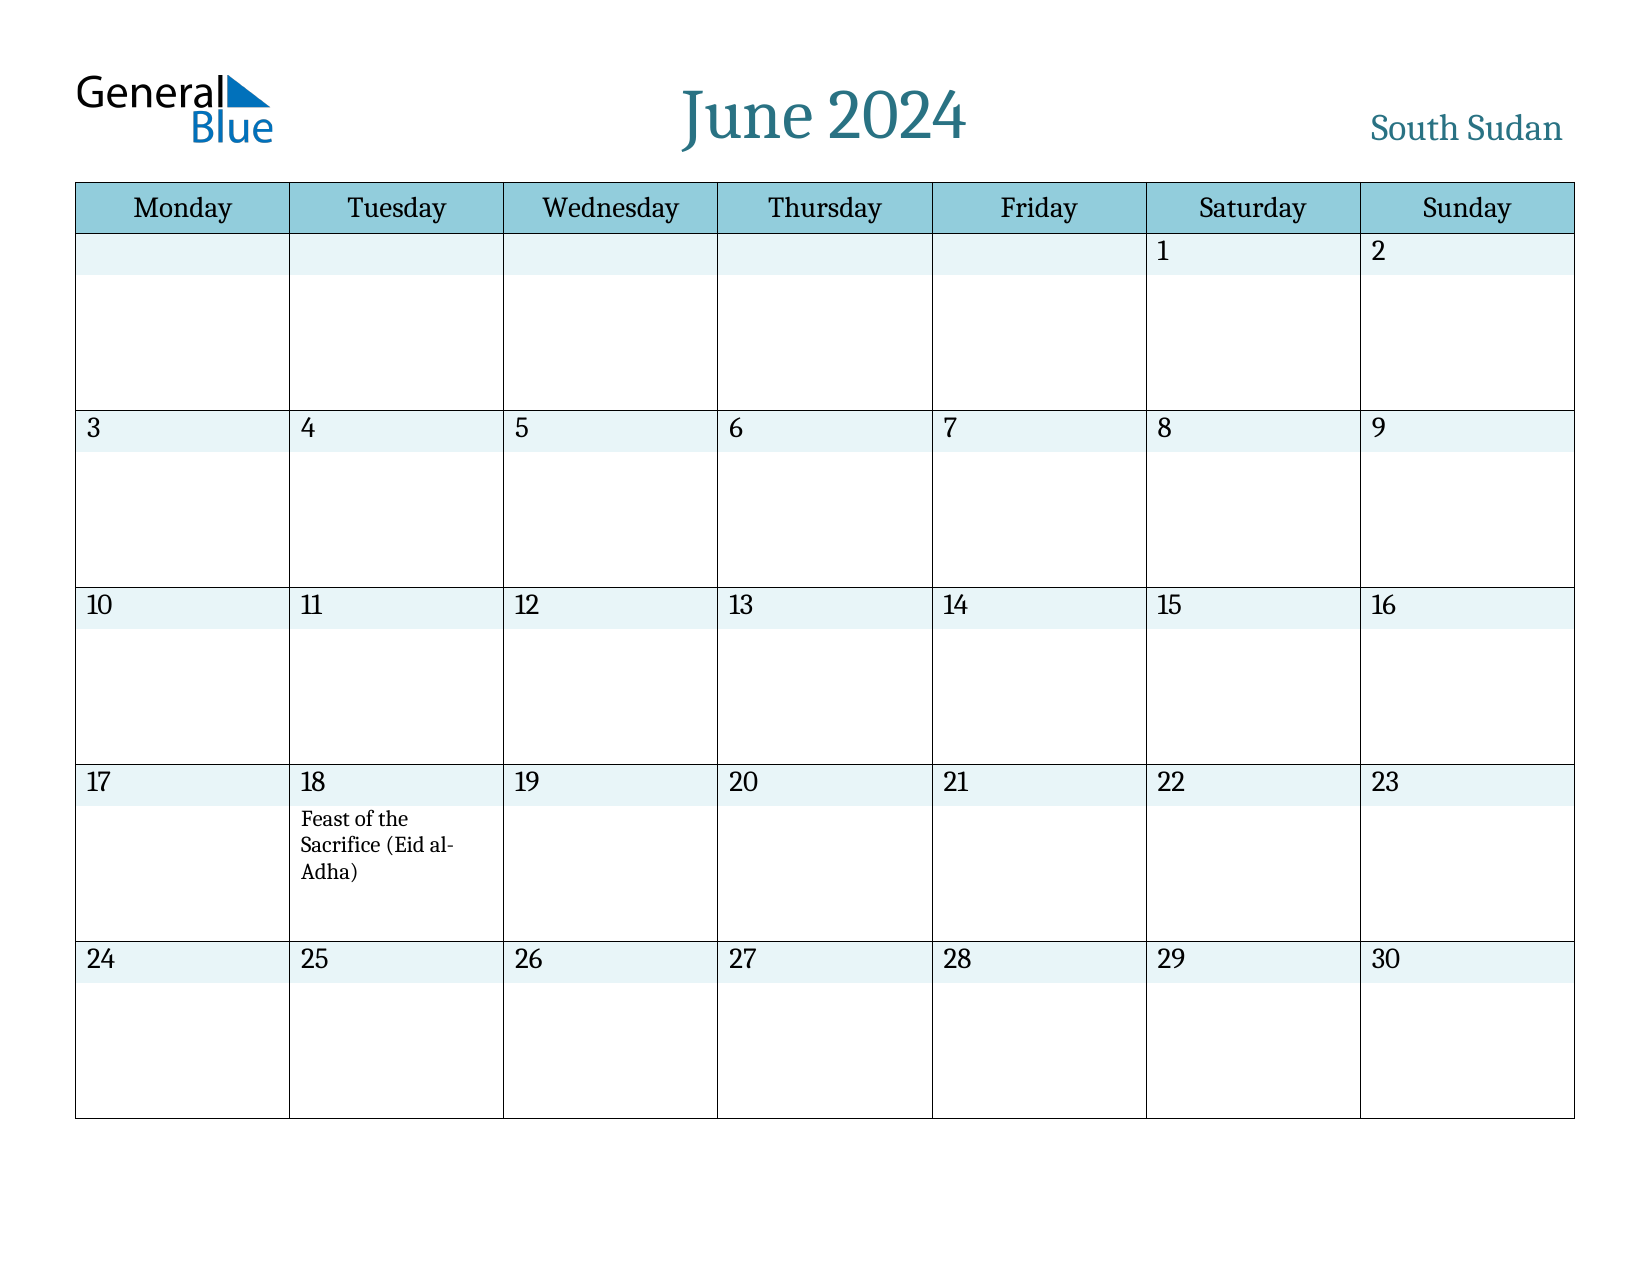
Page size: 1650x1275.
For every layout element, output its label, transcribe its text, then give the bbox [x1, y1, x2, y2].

table_cell [290, 452, 503, 587]
table_cell Tuesday [290, 183, 503, 233]
table_cell Monday [76, 183, 289, 233]
table_cell [1361, 806, 1574, 941]
table_cell [76, 452, 289, 587]
table_cell [504, 629, 717, 764]
table_cell 6 [718, 411, 932, 452]
table_cell [76, 983, 289, 1118]
table_cell [1361, 983, 1574, 1118]
table_cell 18 [290, 765, 503, 806]
table_cell [933, 806, 1146, 941]
table_cell [933, 629, 1146, 764]
table_cell [1361, 452, 1574, 587]
table_cell [290, 629, 503, 764]
table_cell Saturday [1147, 183, 1360, 233]
table_cell [1361, 275, 1574, 410]
table_cell [504, 275, 717, 410]
table_cell [504, 983, 717, 1118]
table_cell Sunday [1361, 183, 1574, 233]
table_cell [718, 275, 932, 410]
table_cell 4 [290, 411, 503, 452]
table_cell 17 [76, 765, 289, 806]
table_cell 20 [718, 765, 932, 806]
table_header June 2024 [504, 75, 1146, 182]
table_cell 11 [290, 588, 503, 629]
table_cell 27 [718, 942, 932, 983]
table_cell [1147, 275, 1360, 410]
table_cell [504, 806, 717, 941]
table_cell 25 [290, 942, 503, 983]
table_cell 9 [1361, 411, 1574, 452]
table_cell [504, 234, 717, 275]
table_cell 26 [504, 942, 717, 983]
picture [77, 75, 273, 143]
table_cell [718, 806, 932, 941]
table_cell 29 [1147, 942, 1360, 983]
table_header [76, 75, 503, 182]
table_cell [290, 275, 503, 410]
table_cell 10 [76, 588, 289, 629]
table_cell 7 [933, 411, 1146, 452]
table_cell [718, 452, 932, 587]
table_cell 14 [933, 588, 1146, 629]
table_cell [504, 452, 717, 587]
table_cell [1147, 629, 1360, 764]
table_cell [290, 983, 503, 1118]
table_cell [76, 806, 289, 941]
table_cell 15 [1147, 588, 1360, 629]
table_cell Thursday [718, 183, 932, 233]
table_cell 21 [933, 765, 1146, 806]
table_cell [933, 234, 1146, 275]
table_cell [290, 234, 503, 275]
table_cell [1361, 629, 1574, 764]
table_cell [1147, 452, 1360, 587]
table_cell [1147, 983, 1360, 1118]
table_cell 24 [76, 942, 289, 983]
table_cell [76, 275, 289, 410]
table_cell 3 [76, 411, 289, 452]
table_cell 12 [504, 588, 717, 629]
table_cell 2 [1361, 234, 1574, 275]
table_cell Friday [933, 183, 1146, 233]
table_cell [718, 983, 932, 1118]
table_cell [718, 629, 932, 764]
table_cell [76, 629, 289, 764]
table_cell 16 [1361, 588, 1574, 629]
table_cell [718, 234, 932, 275]
table_cell 22 [1147, 765, 1360, 806]
table_cell 1 [1147, 234, 1360, 275]
table_cell 23 [1361, 765, 1574, 806]
table_cell Wednesday [504, 183, 717, 233]
table_cell [933, 452, 1146, 587]
table_cell 19 [504, 765, 717, 806]
table_cell 5 [504, 411, 717, 452]
table_cell 8 [1147, 411, 1360, 452]
table_cell [933, 983, 1146, 1118]
table_cell [933, 275, 1146, 410]
table_cell Feast of the Sacrifice (Eid al-Adha) [290, 806, 503, 941]
table_header South Sudan [1146, 75, 1574, 182]
table_cell 28 [933, 942, 1146, 983]
table_cell [76, 234, 289, 275]
table_cell 30 [1361, 942, 1574, 983]
table_cell 13 [718, 588, 932, 629]
table_cell [1147, 806, 1360, 941]
